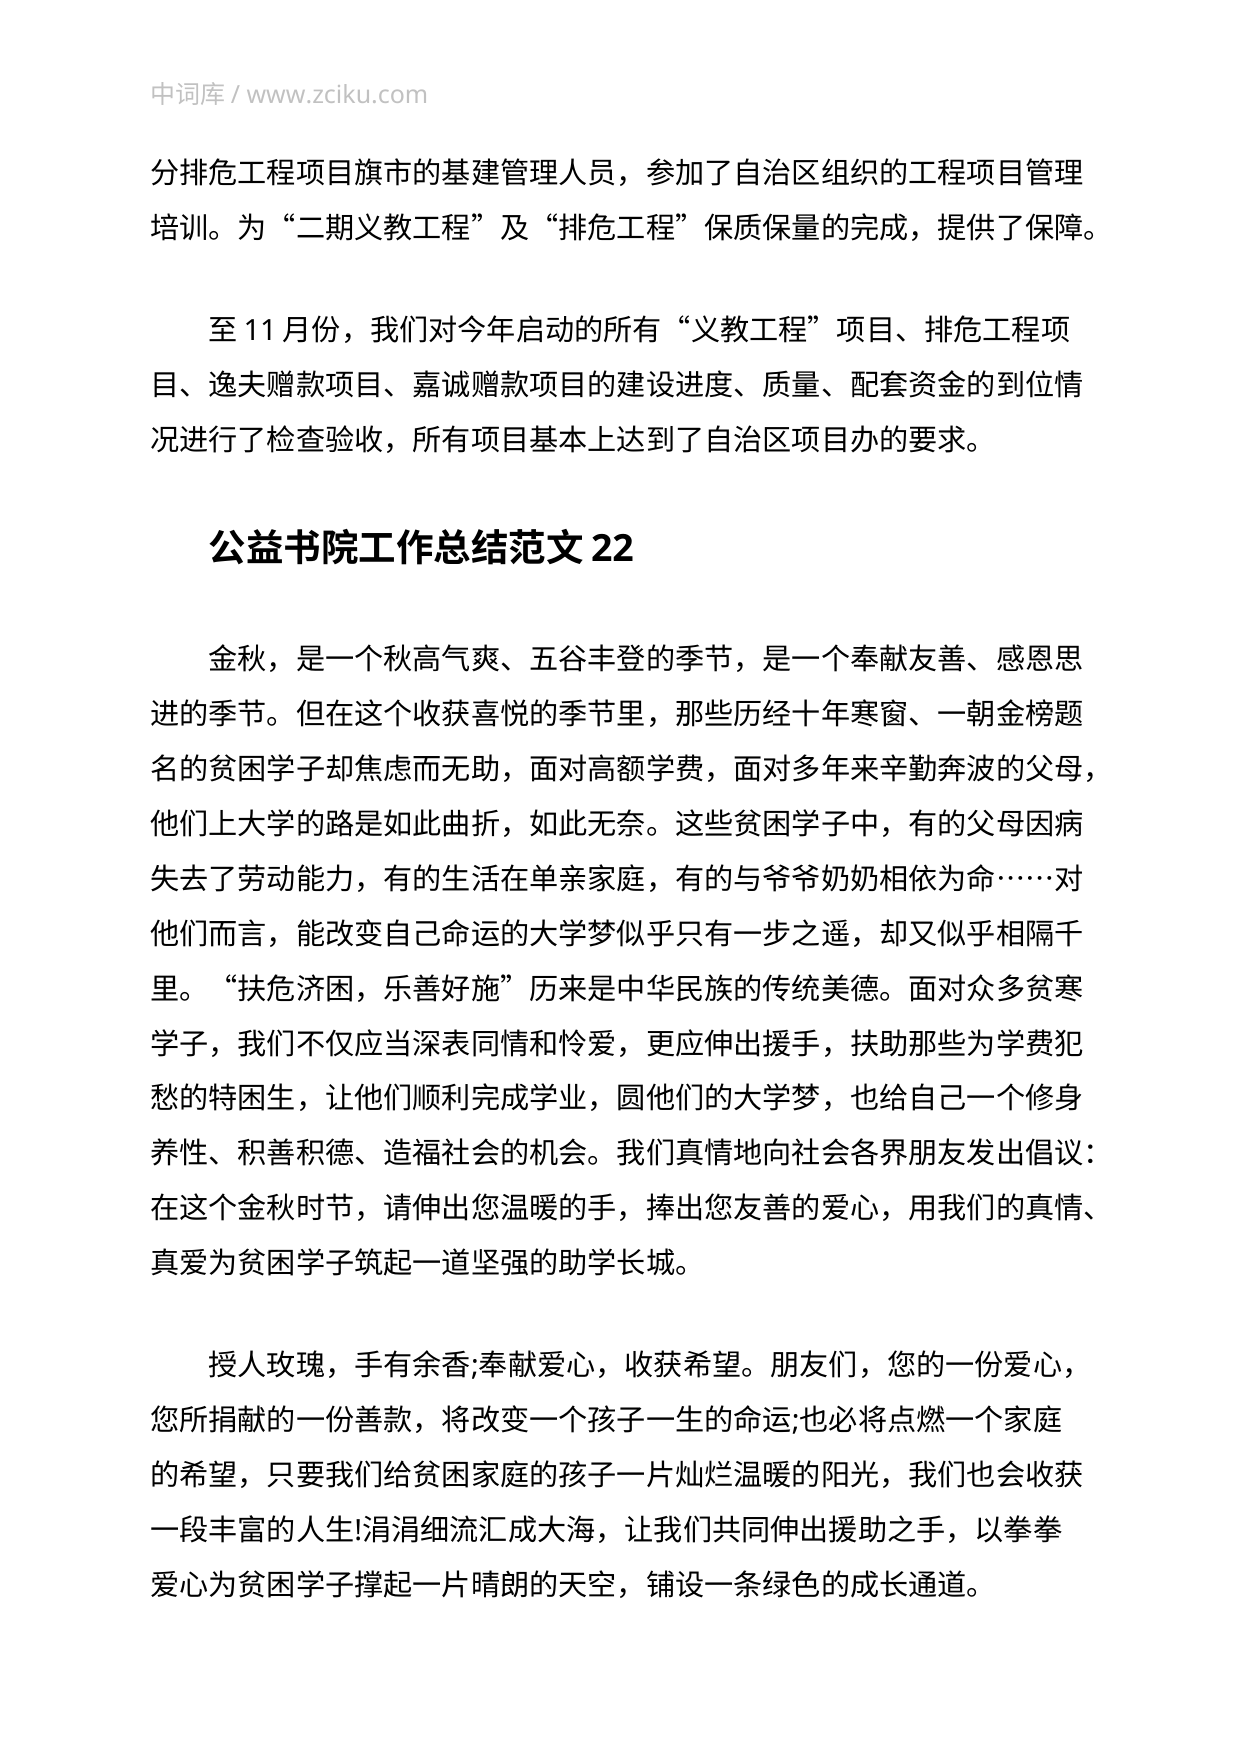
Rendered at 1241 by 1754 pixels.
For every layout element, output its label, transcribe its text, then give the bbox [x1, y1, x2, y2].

text 至11月份，我们对今年启动的所有“义教工程”项目、排危工程项目、逸夫赠款项目、嘉诚赠款项目的建设进度、质量、配套资金的到位情况进行了检查验收，所有项目基本上达到了自治区项目办的要求。 [150, 307, 1090, 459]
text 授人玫瑰，手有余香;奉献爱心，收获希望。朋友们，您的一份爱心，您所捐献的一份善款，将改变一个孩子一生的命运;也必将点燃一个家庭的希望，只要我们给贫困家庭的孩子一片灿烂温暖的阳光，我们也会收获一段丰富的人生!涓涓细流汇成大海，让我们共同伸出援助之手，以拳拳爱心为贫困学子撑起一片晴朗的天空，铺设一条绿色的成长通道。 [150, 1342, 1090, 1604]
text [150, 150, 1090, 247]
text 公益书院工作总结范文22 [150, 518, 1090, 573]
text 金秋，是一个秋高气爽、五谷丰登的季节，是一个奉献友善、感恩思进的季节。但在这个收获喜悦的季节里，那些历经十年寒窗、一朝金榜题名的贫困学子却焦虑而无助，面对高额学费，面对多年来辛勤奔波的父母，他们上大学的路是如此曲折，如此无奈。这些贫困学子中，有的父母因病失去了劳动能力，有的生活在单亲家庭，有的与爷爷奶奶相依为命……对他们而言，能改变自己命运的大学梦似乎只有一步之遥，却又似乎相隔千里。“扶危济困，乐善好施”历来是中华民族的传统美德。面对众多贫寒学子，我们不仅应当深表同情和怜爱，更应伸出援手，扶助那些为学费犯愁的特困生，让他们顺利完成学业，圆他们的大学梦，也给自己一个修身养性、积善积德、造福社会的机会。我们真情地向社会各界朋友发出倡议：在这个金秋时节，请伸出您温暖的手，捧出您友善的爱心，用我们的真情、真爱为贫困学子筑起一道坚强的助学长城。 [150, 636, 1090, 1282]
